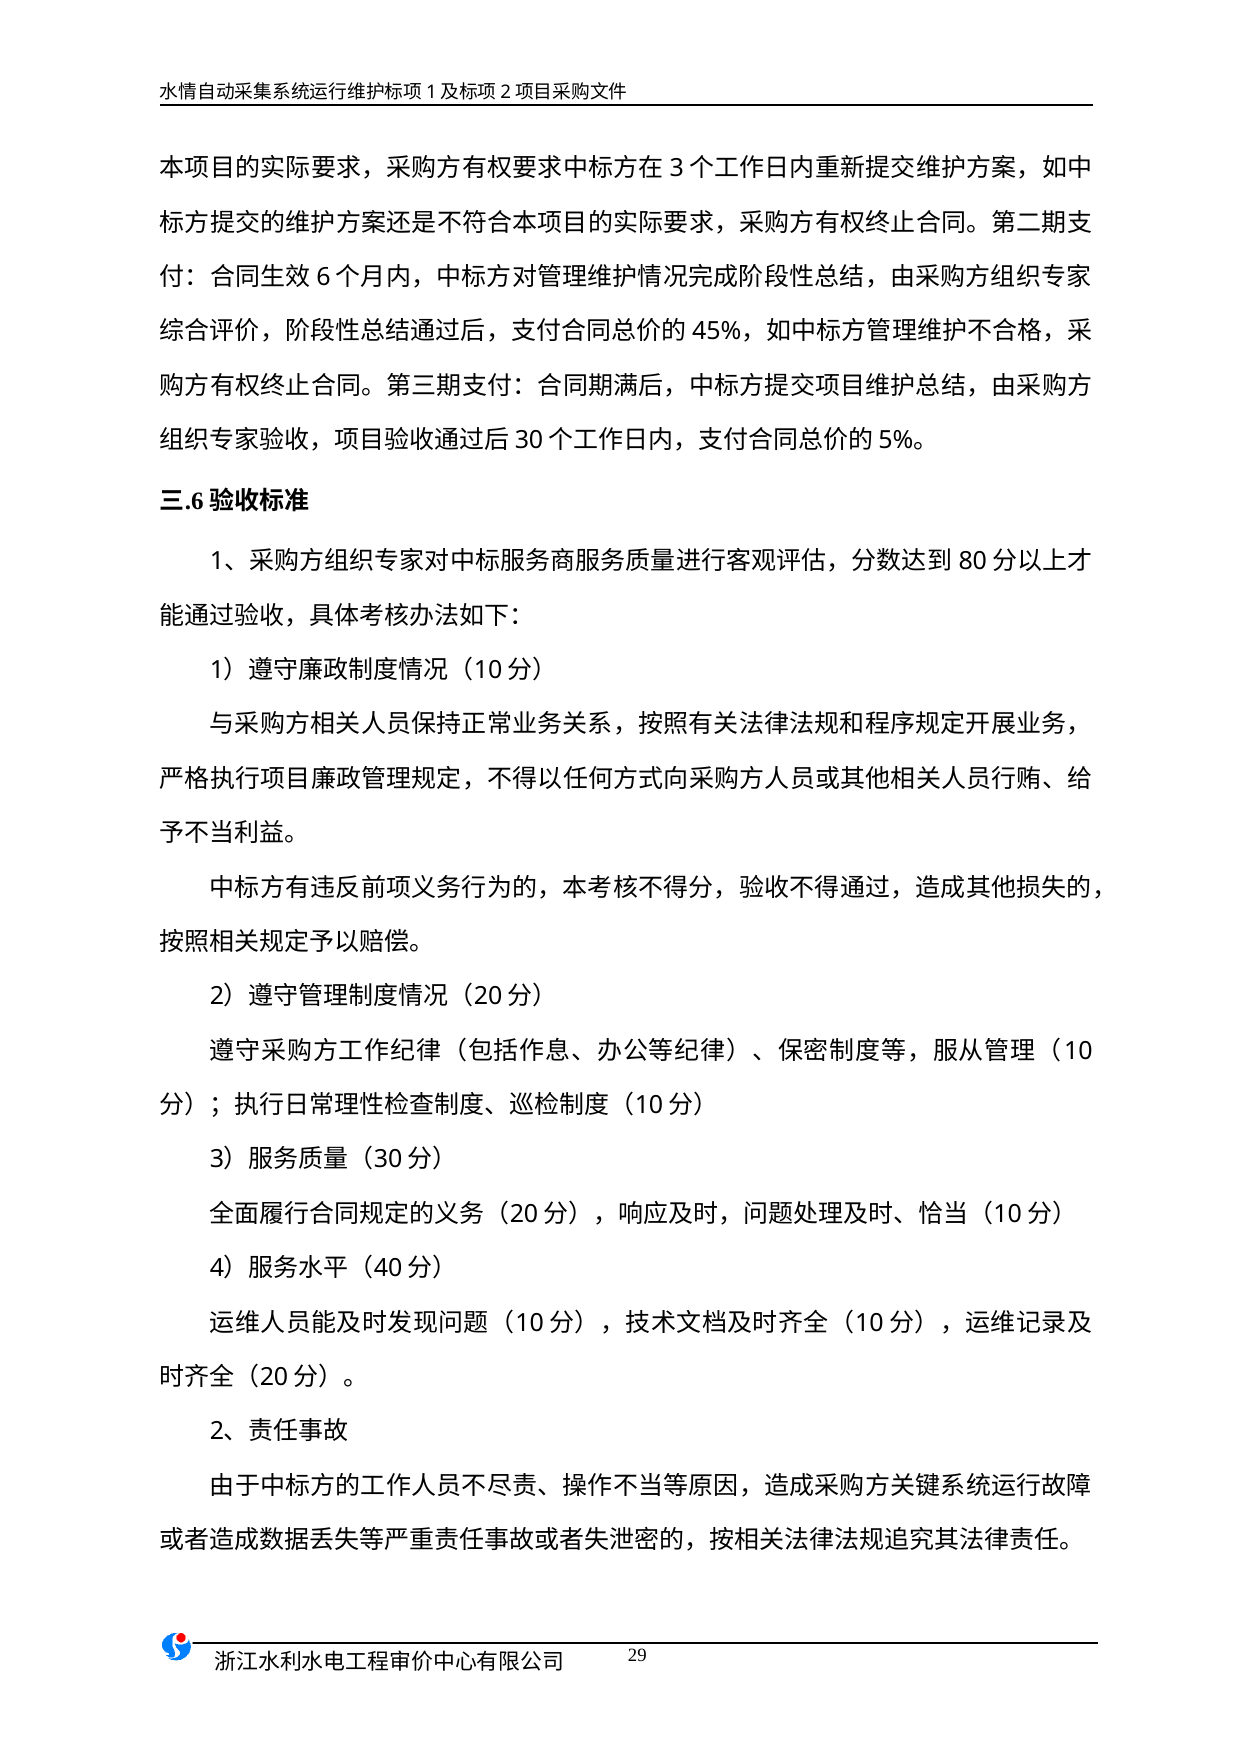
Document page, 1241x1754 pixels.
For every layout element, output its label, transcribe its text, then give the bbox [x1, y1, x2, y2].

text 与采购方相关人员保持正常业务关系，按照有关法律法规和程序规定开展业务，严格执行项目廉政管理规定，不得以任何方式向采购方人员或其他相关人员行贿、给予不当利益。 [159, 704, 1093, 849]
text 1）遵守廉政制度情况（10分） [159, 649, 1093, 686]
text 运维人员能及时发现问题（10分），技术文档及时齐全（10分），运维记录及时齐全（20分）。 [159, 1302, 1093, 1393]
picture [159, 1631, 193, 1661]
text 3）服务质量（30分） [159, 1139, 1093, 1175]
text 全面履行合同规定的义务（20分），响应及时，问题处理及时、恰当（10分） [159, 1193, 1093, 1229]
subtitle 验收标准 [159, 480, 1093, 516]
text 由于中标方的工作人员不尽责、操作不当等原因，造成采购方关键系统运行故障或者造成数据丢失等严重责任事故或者失泄密的，按相关法律法规追究其法律责任。 [159, 1465, 1093, 1556]
text 遵守采购方工作纪律（包括作息、办公等纪律）、保密制度等，服从管理（10分）；执行日常理性检查制度、巡检制度（10分） [159, 1030, 1093, 1121]
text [159, 148, 1093, 456]
text 1、采购方组织专家对中标服务商服务质量进行客观评估，分数达到80分以上才能通过验收，具体考核办法如下： [159, 541, 1093, 631]
text 4）服务水平（40分） [159, 1248, 1093, 1284]
text 2）遵守管理制度情况（20分） [159, 976, 1093, 1012]
text 2、责任事故 [159, 1411, 1093, 1447]
text 中标方有违反前项义务行为的，本考核不得分，验收不得通过，造成其他损失的，按照相关规定予以赔偿。 [159, 867, 1093, 958]
